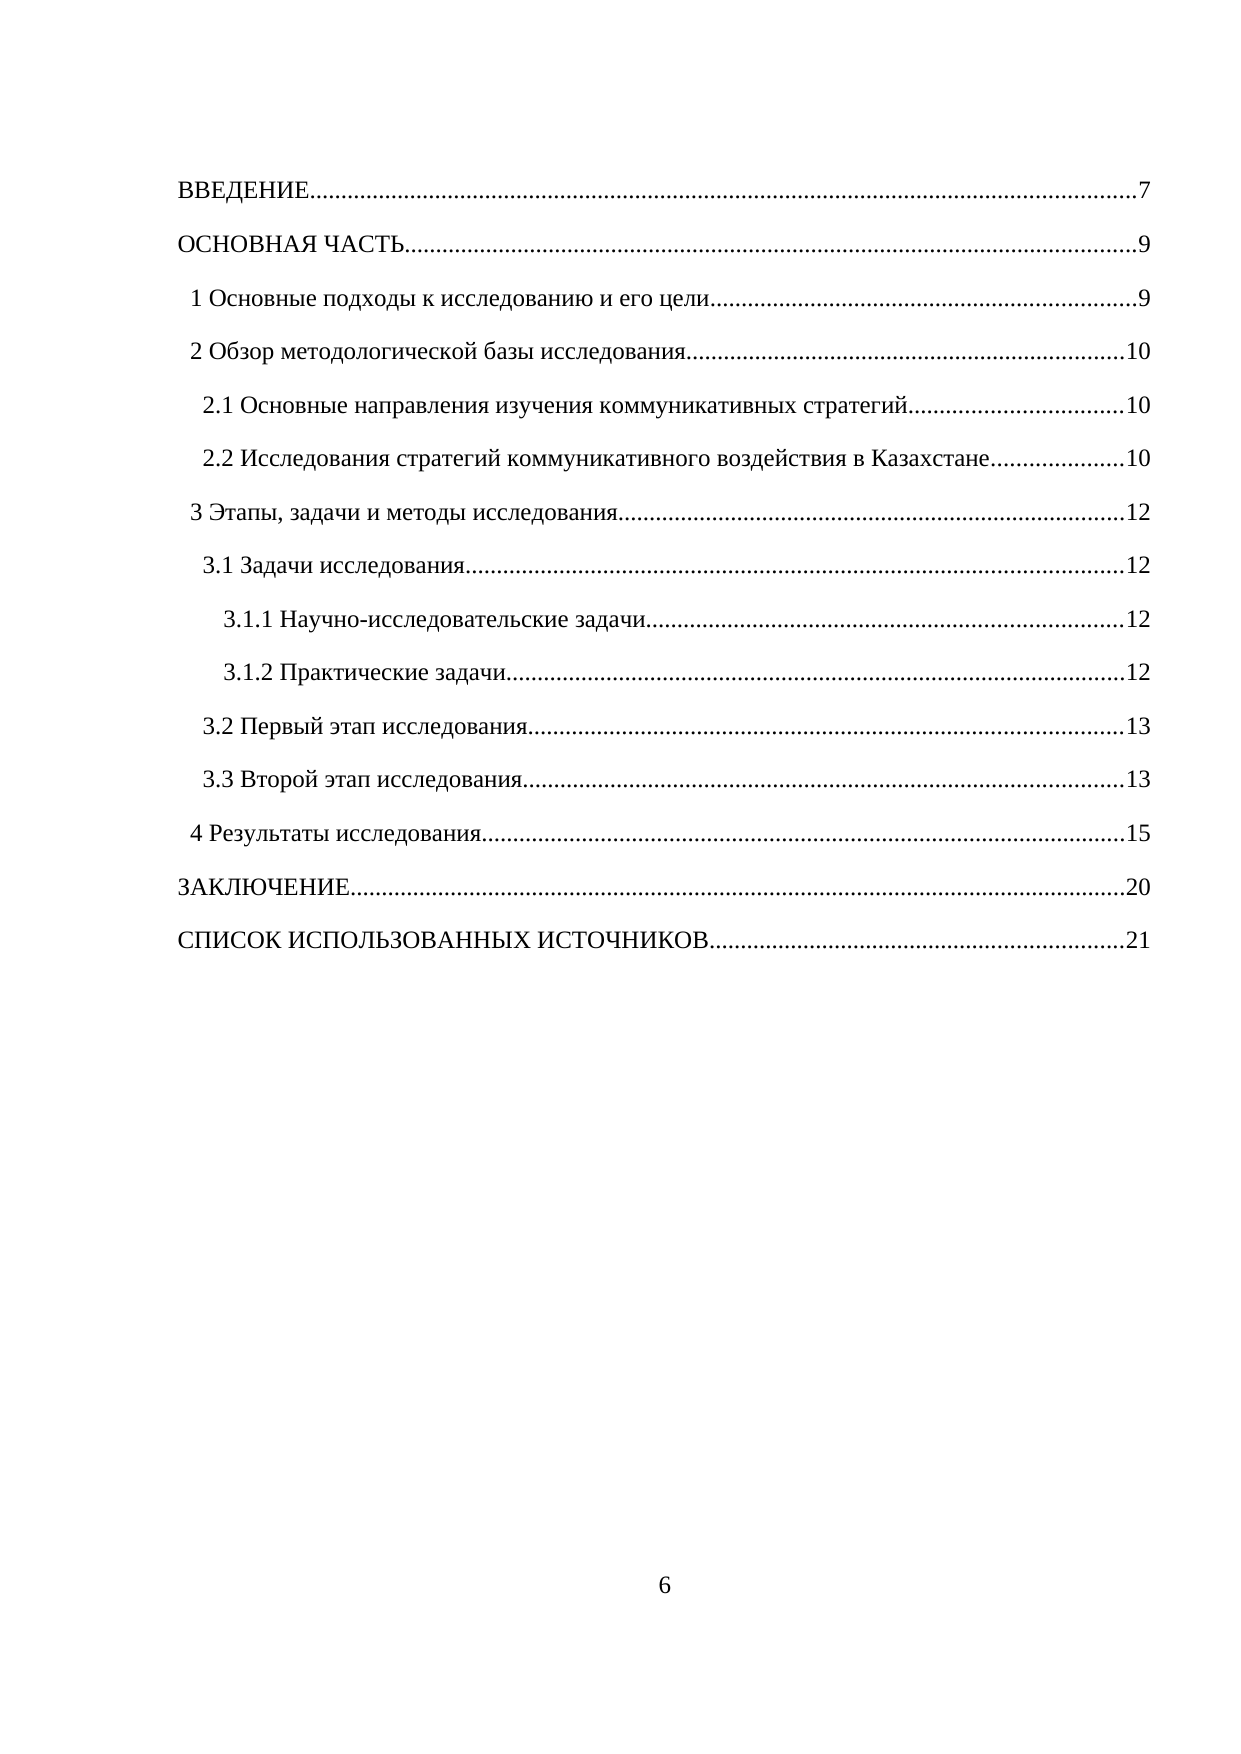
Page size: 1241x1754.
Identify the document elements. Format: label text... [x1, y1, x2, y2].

text 2 Обзор методологической базы исследования 10 [177, 336, 1152, 365]
text 3.1.2 Практические задачи 12 [223, 657, 1152, 686]
text 4 Результаты исследования 15 [177, 818, 1152, 847]
text 3.1 Задачи исследования 12 [177, 550, 1152, 579]
text 1 Основные подходы к исследованию и его цели 9 [177, 283, 1152, 311]
text СПИСОК ИСПОЛЬЗОВАННЫХ ИСТОЧНИКОВ 21 [177, 925, 1152, 954]
text 2.1 Основные направления изучения коммуникативных стратегий 10 [177, 390, 1152, 418]
text 3 Этапы, задачи и методы исследования 12 [177, 497, 1152, 526]
text 2.2 Исследования стратегий коммуникативного воздействия в Казахстане 10 [177, 443, 1152, 472]
text ОСНОВНАЯ ЧАСТЬ 9 [177, 229, 1152, 258]
text 3.1.1 Научно-исследовательские задачи 12 [223, 604, 1152, 633]
text ВВЕДЕНИЕ 7 [177, 176, 1152, 204]
text ЗАКЛЮЧЕНИЕ 20 [177, 872, 1152, 900]
text 3.2 Первый этап исследования 13 [177, 711, 1152, 740]
text 3.3 Второй этап исследования 13 [177, 764, 1152, 793]
